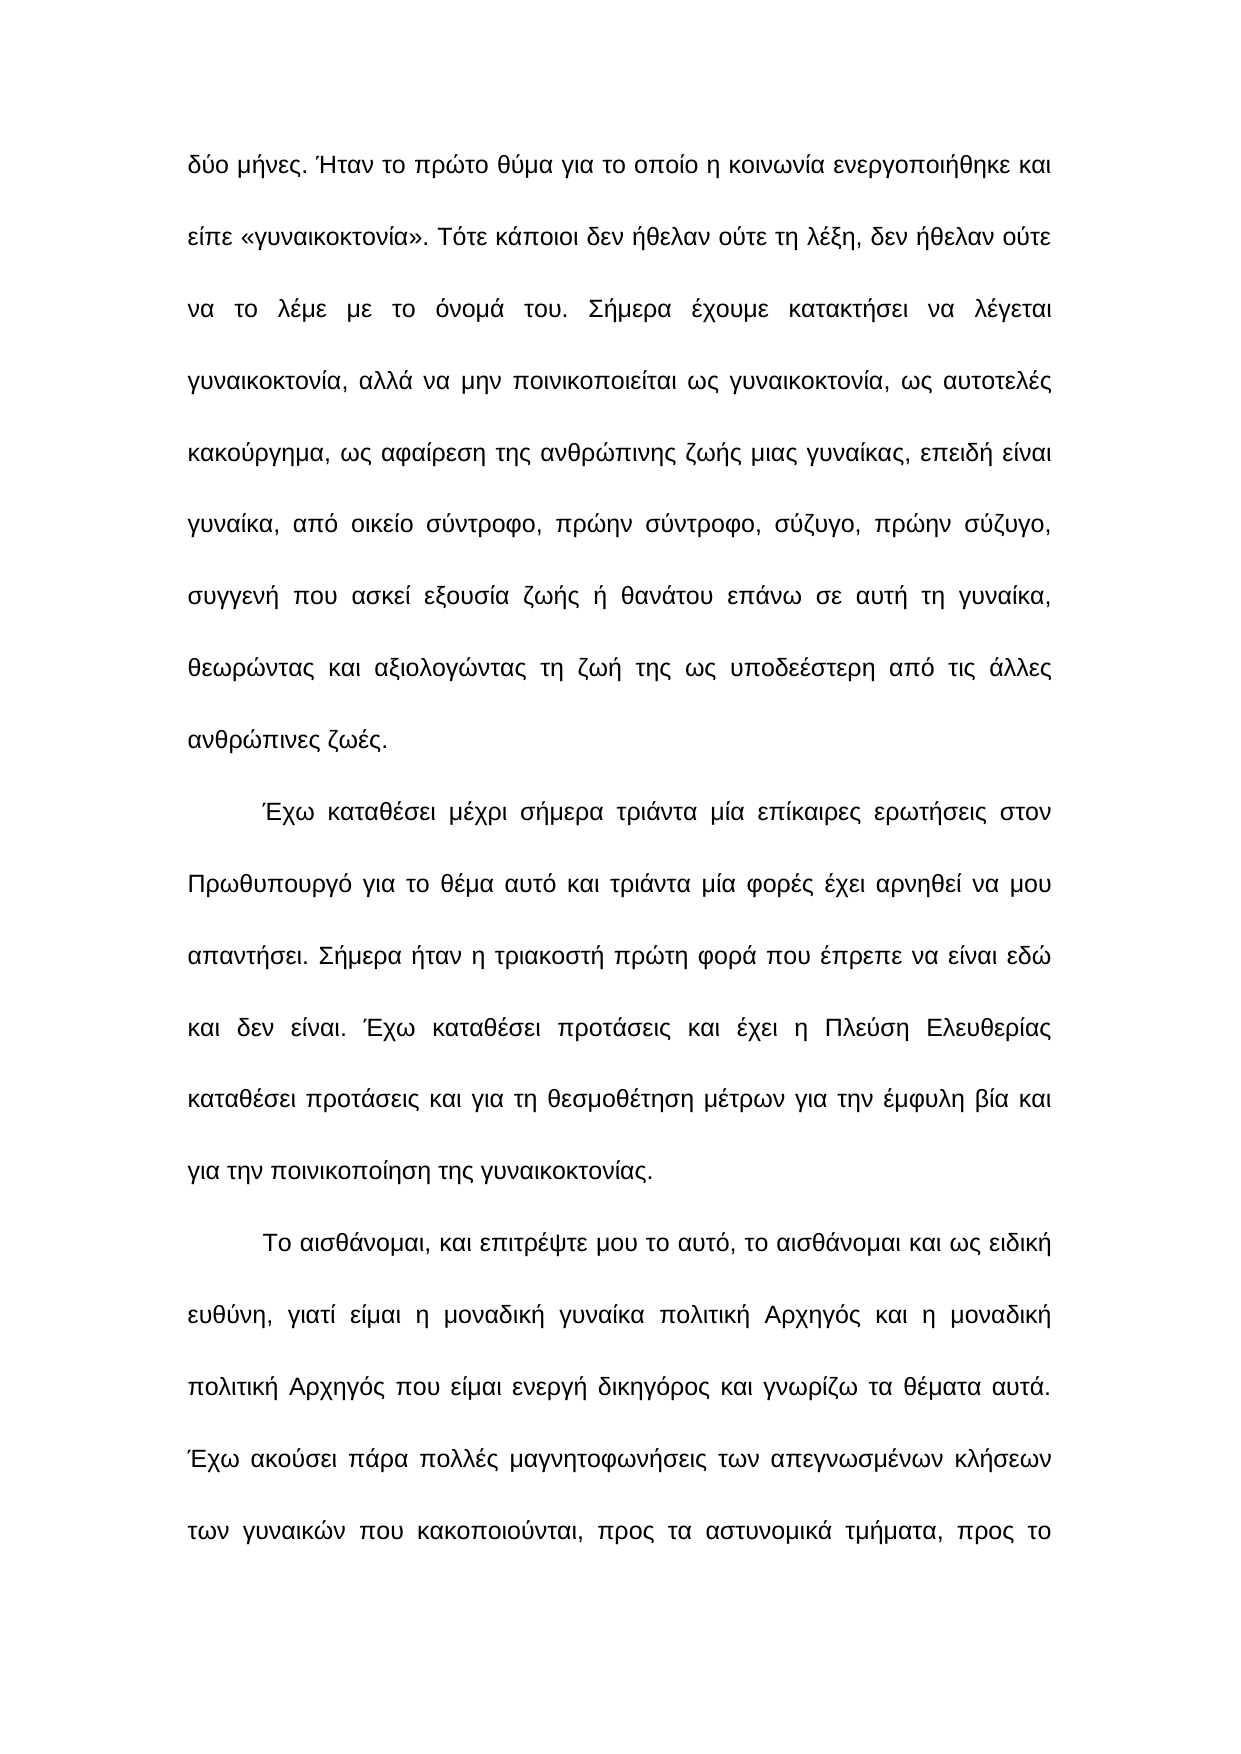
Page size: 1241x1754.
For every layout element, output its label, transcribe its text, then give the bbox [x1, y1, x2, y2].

text Έχω καταθέσει μέχρι σήμερα τριάντα μία επίκαιρες ερωτήσεις στον Πρωθυπουργό για το θέμα αυτό και τριάντα μία φορές έχει αρνηθεί να μου απαντήσει. Σήμερα ήταν η τριακοστή πρώτη φορά που έπρεπε να είναι εδώ και δεν είναι. Έχω καταθέσει προτάσεις και έχει η Πλεύση Ελευθερίας καταθέσει προτάσεις και για τη θεσμοθέτηση μέτρων για την έμφυλη βία και για την ποινικοποίηση της γυναικοκτονίας. [187, 797, 1053, 1185]
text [187, 1228, 1053, 1544]
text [187, 150, 1053, 754]
